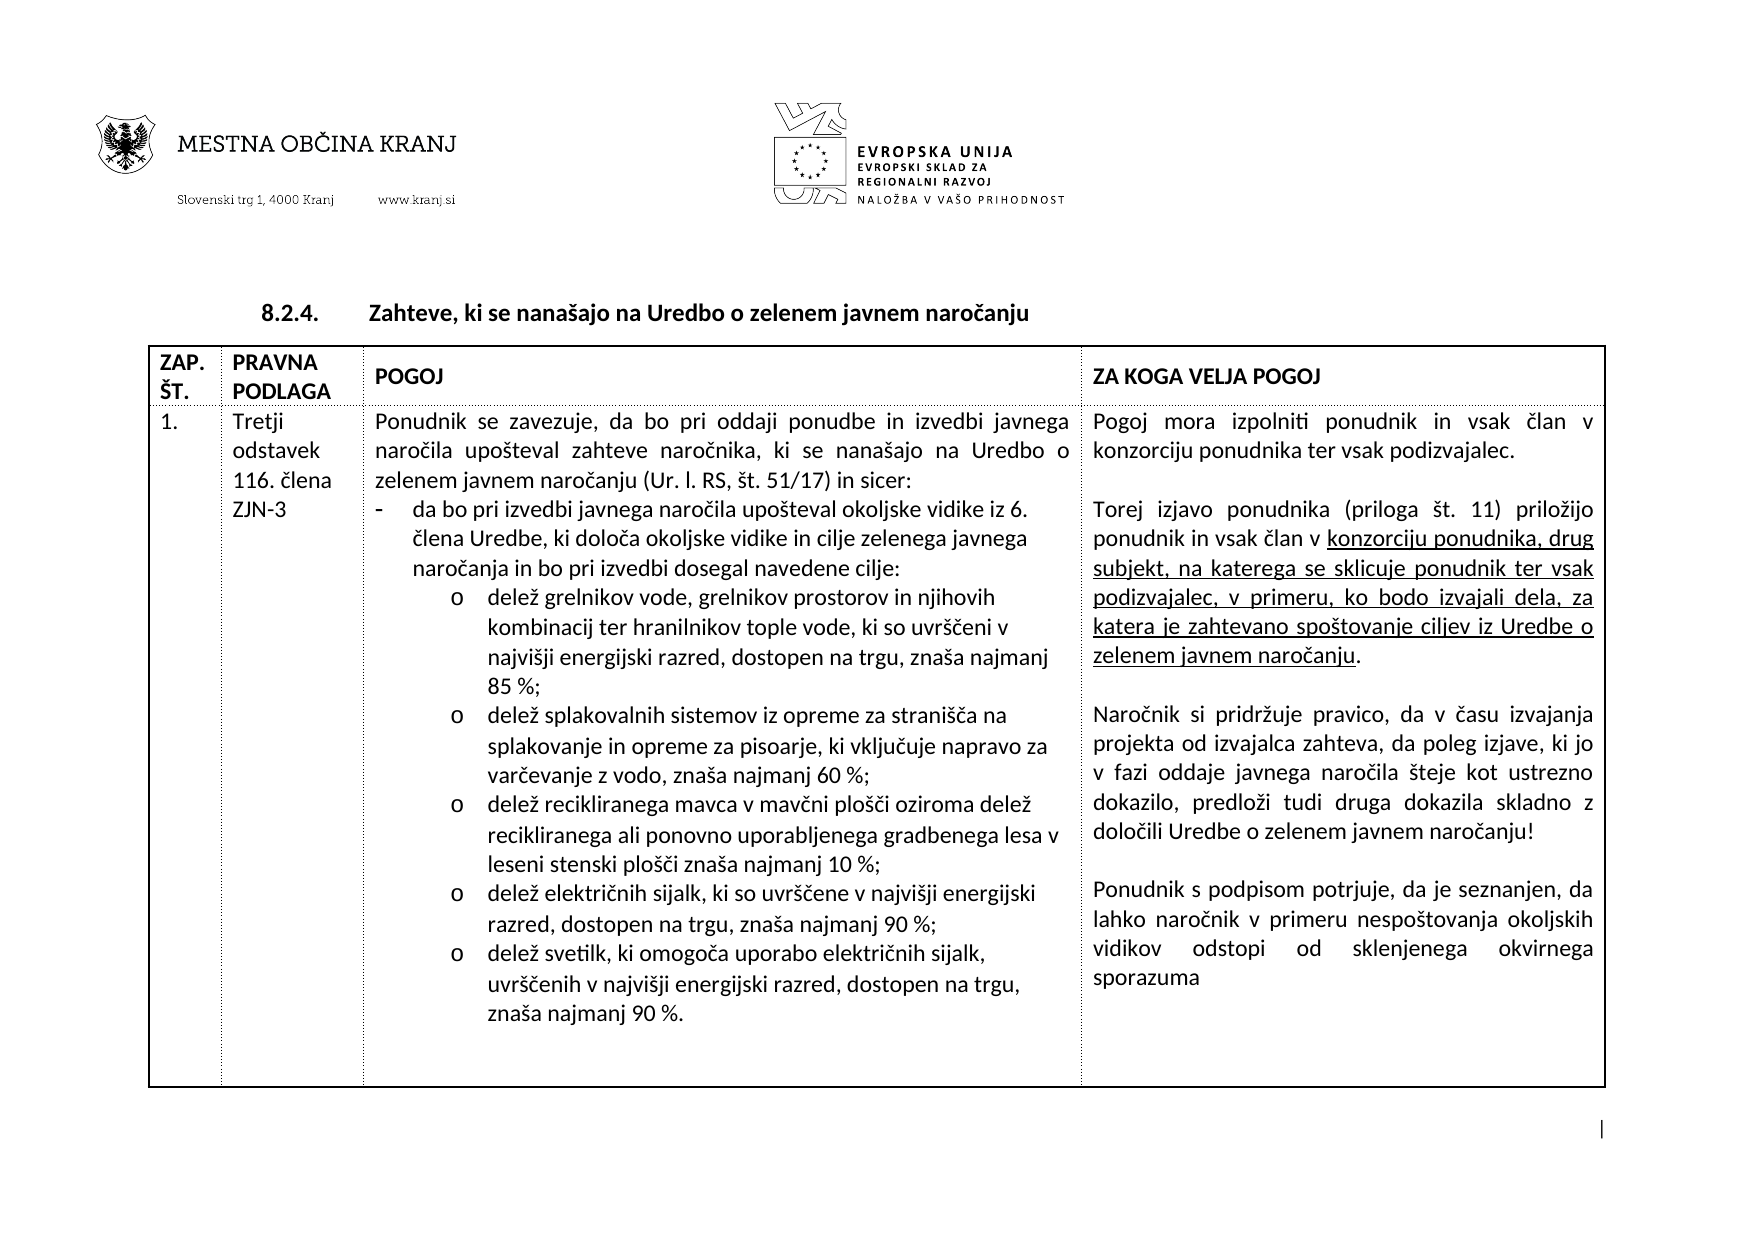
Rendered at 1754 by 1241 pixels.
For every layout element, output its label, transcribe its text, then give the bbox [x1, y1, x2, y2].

table_cell Tretji odstavek 116. člena ZJN-3 [221, 405, 364, 1086]
table_header POGOJ [364, 347, 1082, 405]
table_header ZA KOGA VELJA POGOJ [1082, 347, 1604, 405]
table_header ZAP. ŠT. [150, 347, 221, 405]
text Zahteve, ki se nanašajo na Uredbo o zelenem javnem naročanju [261, 297, 1606, 328]
picture [0, 0, 1241, 263]
table_cell 1. [150, 405, 221, 1086]
table_header PRAVNA PODLAGA [221, 347, 364, 405]
